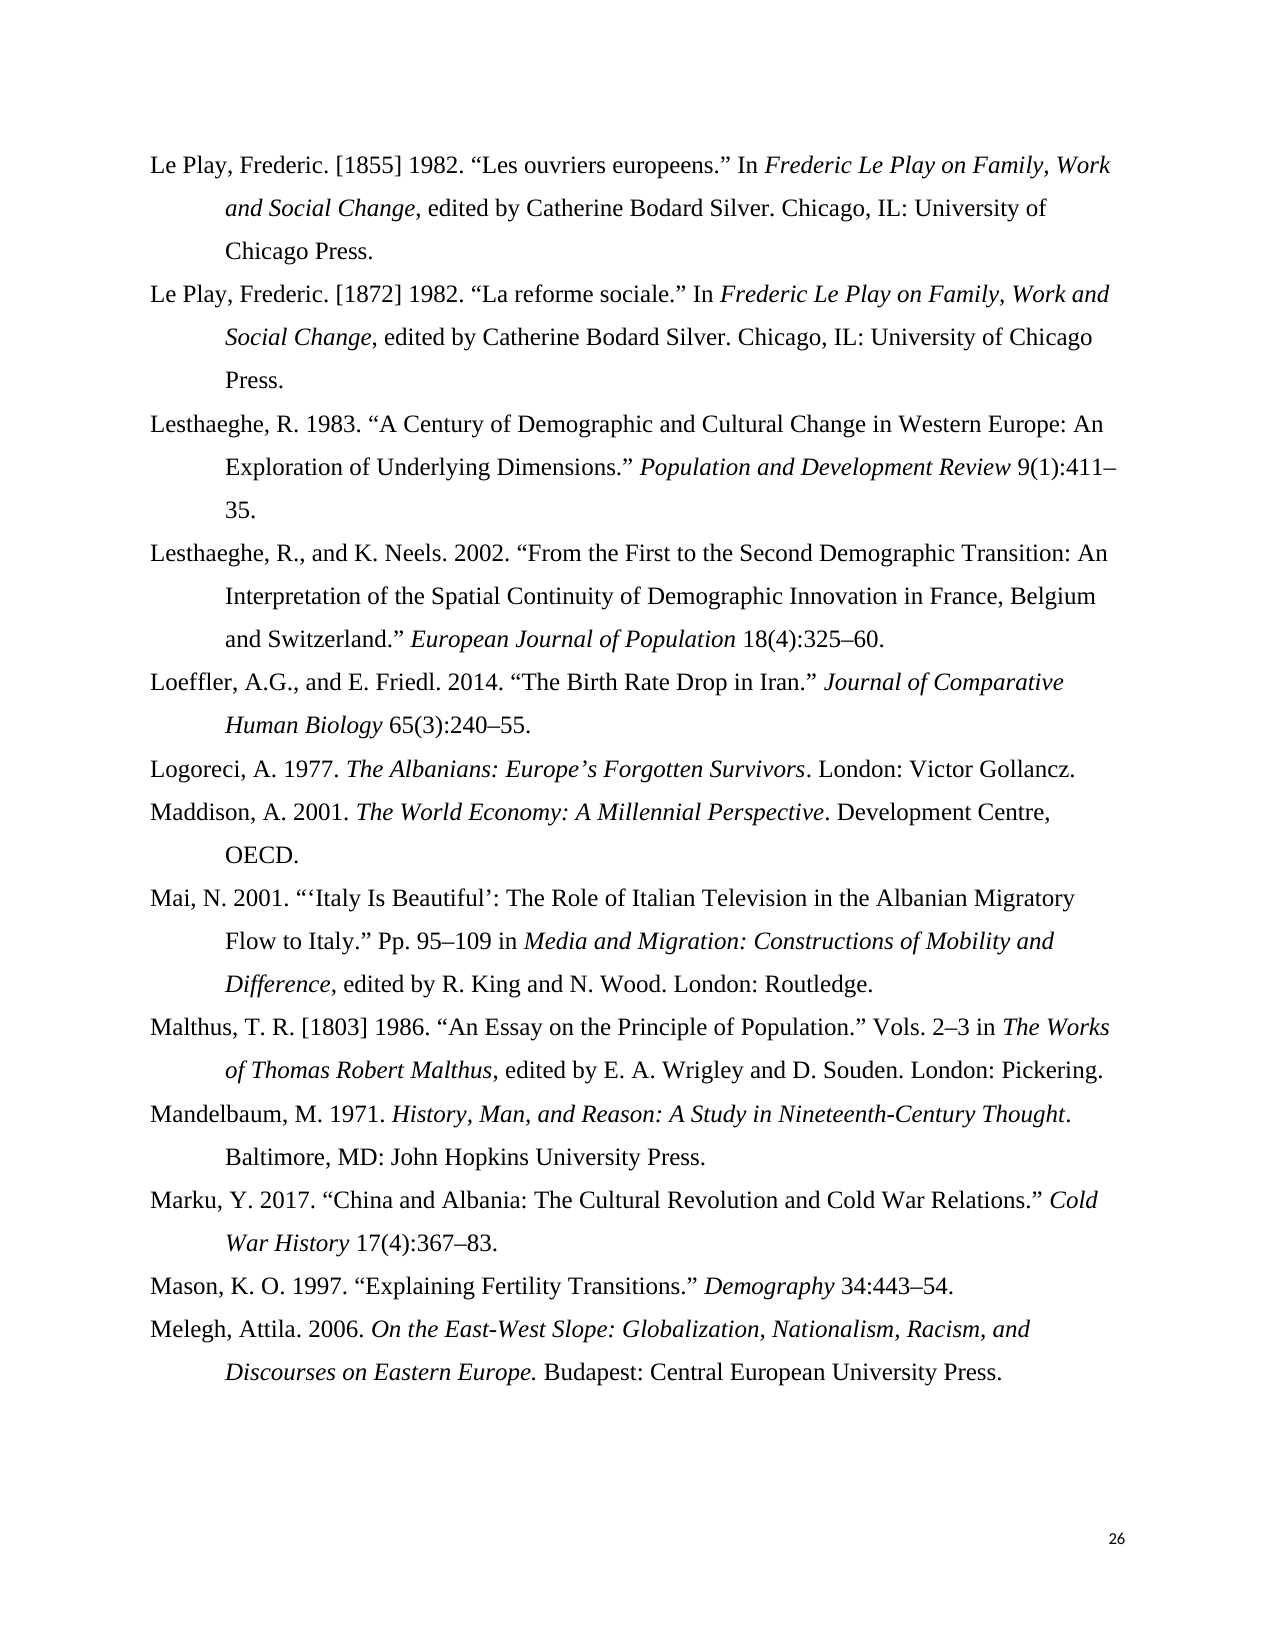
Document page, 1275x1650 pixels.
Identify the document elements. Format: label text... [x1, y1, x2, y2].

text Lesthaeghe, R. 1983. “A Century of Demographic and Cultural Change in Western Europe: An Exploration of Underlying Dimensions.” Population and Development Review 9(1):411–35. [150, 409, 1125, 524]
text Lesthaeghe, R., and K. Neels. 2002. “From the First to the Second Demographic Transition: An Interpretation of the Spatial Continuity of Demographic Innovation in France, Belgium and Switzerland.” European Journal of Population 18(4):325–60. [150, 538, 1125, 653]
text Mandelbaum, M. 1971. History, Man, and Reason: A Study in Nineteenth-Century Thought. Baltimore, MD: John Hopkins University Press. [150, 1099, 1125, 1171]
text Le Play, Frederic. [1855] 1982. “Les ouvriers europeens.” In Frederic Le Play on Family, Work and Social Change, edited by Catherine Bodard Silver. Chicago, IL: University of Chicago Press. [150, 150, 1125, 265]
text Melegh, Attila. 2006. On the East-West Slope: Globalization, Nationalism, Racism, and Discourses on Eastern Europe. Budapest: Central European University Press. [150, 1314, 1125, 1386]
text Marku, Y. 2017. “China and Albania: The Cultural Revolution and Cold War Relations.” Cold War History 17(4):367–83. [150, 1185, 1125, 1257]
text Malthus, T. R. [1803] 1986. “An Essay on the Principle of Population.” Vols. 2–3 in The Works of Thomas Robert Malthus, edited by E. A. Wrigley and D. Souden. London: Pickering. [150, 1012, 1125, 1084]
text Loeffler, A.G., and E. Friedl. 2014. “The Birth Rate Drop in Iran.” Journal of Comparative Human Biology 65(3):240–55. [150, 667, 1125, 739]
text Mai, N. 2001. “‘Italy Is Beautiful’: The Role of Italian Television in the Albanian Migratory Flow to Italy.” Pp. 95–109 in Media and Migration: Constructions of Mobility and Difference, edited by R. King and N. Wood. London: Routledge. [150, 883, 1125, 998]
text Maddison, A. 2001. The World Economy: A Millennial Perspective. Development Centre, OECD. [150, 797, 1125, 869]
text Le Play, Frederic. [1872] 1982. “La reforme sociale.” In Frederic Le Play on Family, Work and Social Change, edited by Catherine Bodard Silver. Chicago, IL: University of Chicago Press. [150, 279, 1125, 394]
text Logoreci, A. 1977. The Albanians: Europe’s Forgotten Survivors. London: Victor Gollancz. [150, 754, 1125, 782]
text Mason, K. O. 1997. “Explaining Fertility Transitions.” Demography 34:443–54. [150, 1271, 1125, 1300]
